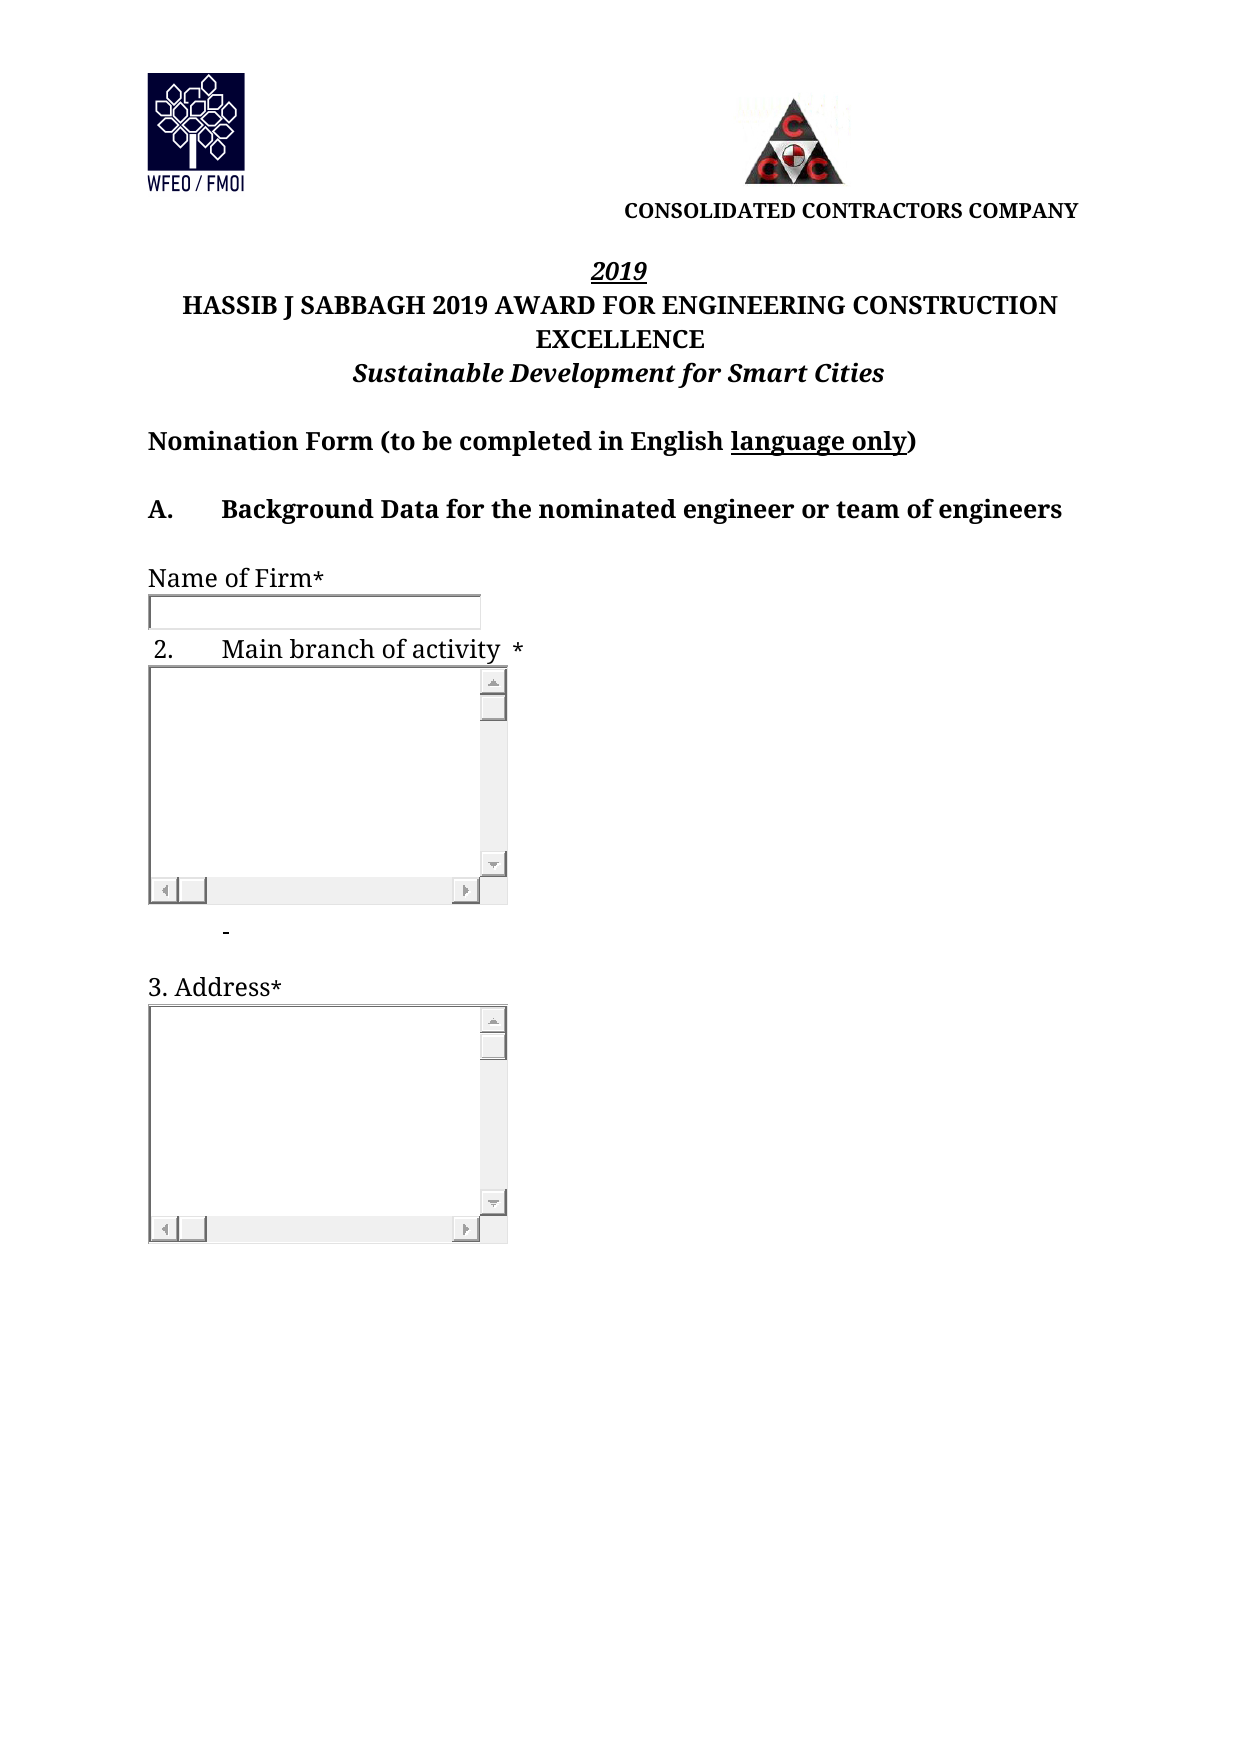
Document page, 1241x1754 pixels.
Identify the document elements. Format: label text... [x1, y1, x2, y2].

text 2. Main branch of activity * [148, 631, 1093, 665]
list Background Data for the nominated engineer or team of engineers [148, 492, 1093, 526]
text Name of Firm* [148, 560, 1093, 594]
text Nomination Form (to be completed in English language only) [148, 424, 1093, 458]
title HASSIB J SABBAGH 2019 AWARD FOR ENGINEERING CONSTRUCTION EXCELLENCE [148, 288, 1093, 356]
picture [147, 73, 245, 197]
title 2019 [148, 254, 1093, 288]
picture [731, 85, 858, 206]
text 3. Address* [148, 970, 1093, 1004]
text Sustainable Development for Smart Cities [148, 356, 1093, 390]
